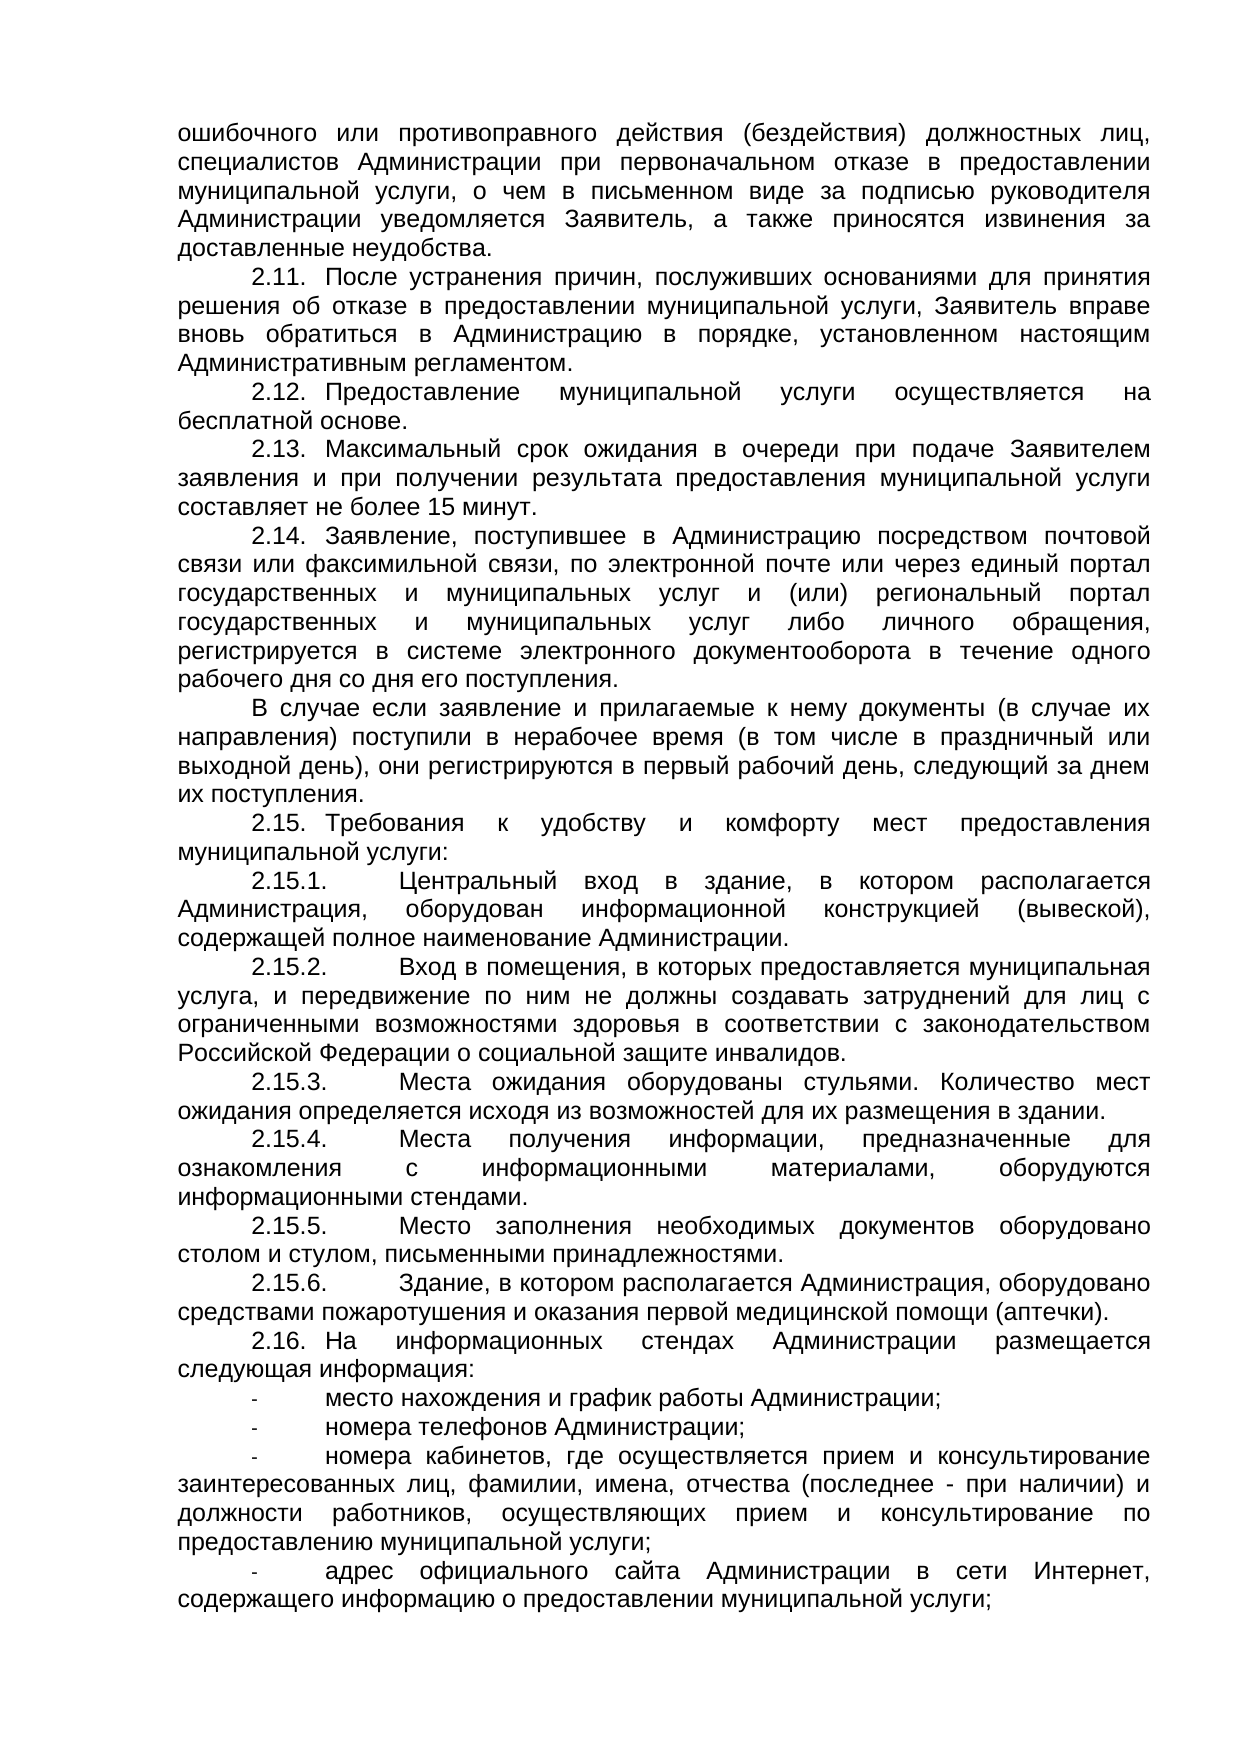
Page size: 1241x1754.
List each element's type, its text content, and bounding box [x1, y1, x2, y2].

text В случае если заявление и прилагаемые к нему документы (в случае их направления) поступили в нерабочее время (в том числе в праздничный или выходной день), они регистрируются в первый рабочий день, следующий за днем их поступления. [177, 693, 1152, 808]
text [177, 118, 1152, 262]
list Заявление, поступившее в Администрацию посредством почтовой связи или факсимильной связи, по электронной почте или через единый портал государственных и муниципальных услуг и (или) региональный портал государственных и муниципальных услуг либо личного обращения, регистрируется в системе электронного документооборота в течение одного рабочего дня со дня его поступления. [177, 521, 1152, 693]
list место нахождения и график работы Администрации; [177, 1383, 1152, 1412]
list номера кабинетов, где осуществляется прием и консультирование заинтересованных лиц, фамилии, имена, отчества (последнее - при наличии) и должности работников, осуществляющих прием и консультирование по предоставлению муниципальной услуги; [177, 1441, 1152, 1556]
list адрес официального сайта Администрации в сети Интернет, содержащего информацию о предоставлении муниципальной услуги; [177, 1556, 1152, 1613]
list Центральный вход в здание, в котором располагается Администрация, оборудован информационной конструкцией (вывеской), содержащей полное наименование Администрации. [177, 866, 1152, 952]
list Требования к удобству и комфорту мест предоставления муниципальной услуги: [177, 808, 1152, 866]
list Максимальный срок ожидания в очереди при подаче Заявителем заявления и при получении результата предоставления муниципальной услуги составляет не более 15 минут. [177, 434, 1152, 521]
list Место заполнения необходимых документов оборудовано столом и стулом, письменными принадлежностями. [177, 1211, 1152, 1268]
list Предоставление муниципальной услуги осуществляется на бесплатной основе. [177, 377, 1152, 434]
list На информационных стендах Администрации размещается следующая информация: [177, 1326, 1152, 1383]
list Места ожидания оборудованы стульями. Количество мест ожидания определяется исходя из возможностей для их размещения в здании. [177, 1067, 1152, 1124]
list Вход в помещения, в которых предоставляется муниципальная услуга, и передвижение по ним не должны создавать затруднений для лиц с ограниченными возможностями здоровья в соответствии с законодательством Российской Федерации о социальной защите инвалидов. [177, 952, 1152, 1067]
list После устранения причин, послуживших основаниями для принятия решения об отказе в предоставлении муниципальной услуги, Заявитель вправе вновь обратиться в Администрацию в порядке, установленном настоящим Административным регламентом. [177, 262, 1152, 377]
list Здание, в котором располагается Администрация, оборудовано средствами пожаротушения и оказания первой медицинской помощи (аптечки). [177, 1268, 1152, 1326]
list номера телефонов Администрации; [177, 1412, 1152, 1441]
list Места получения информации, предназначенные для ознакомления с информационными материалами, оборудуются информационными стендами. [177, 1124, 1152, 1211]
